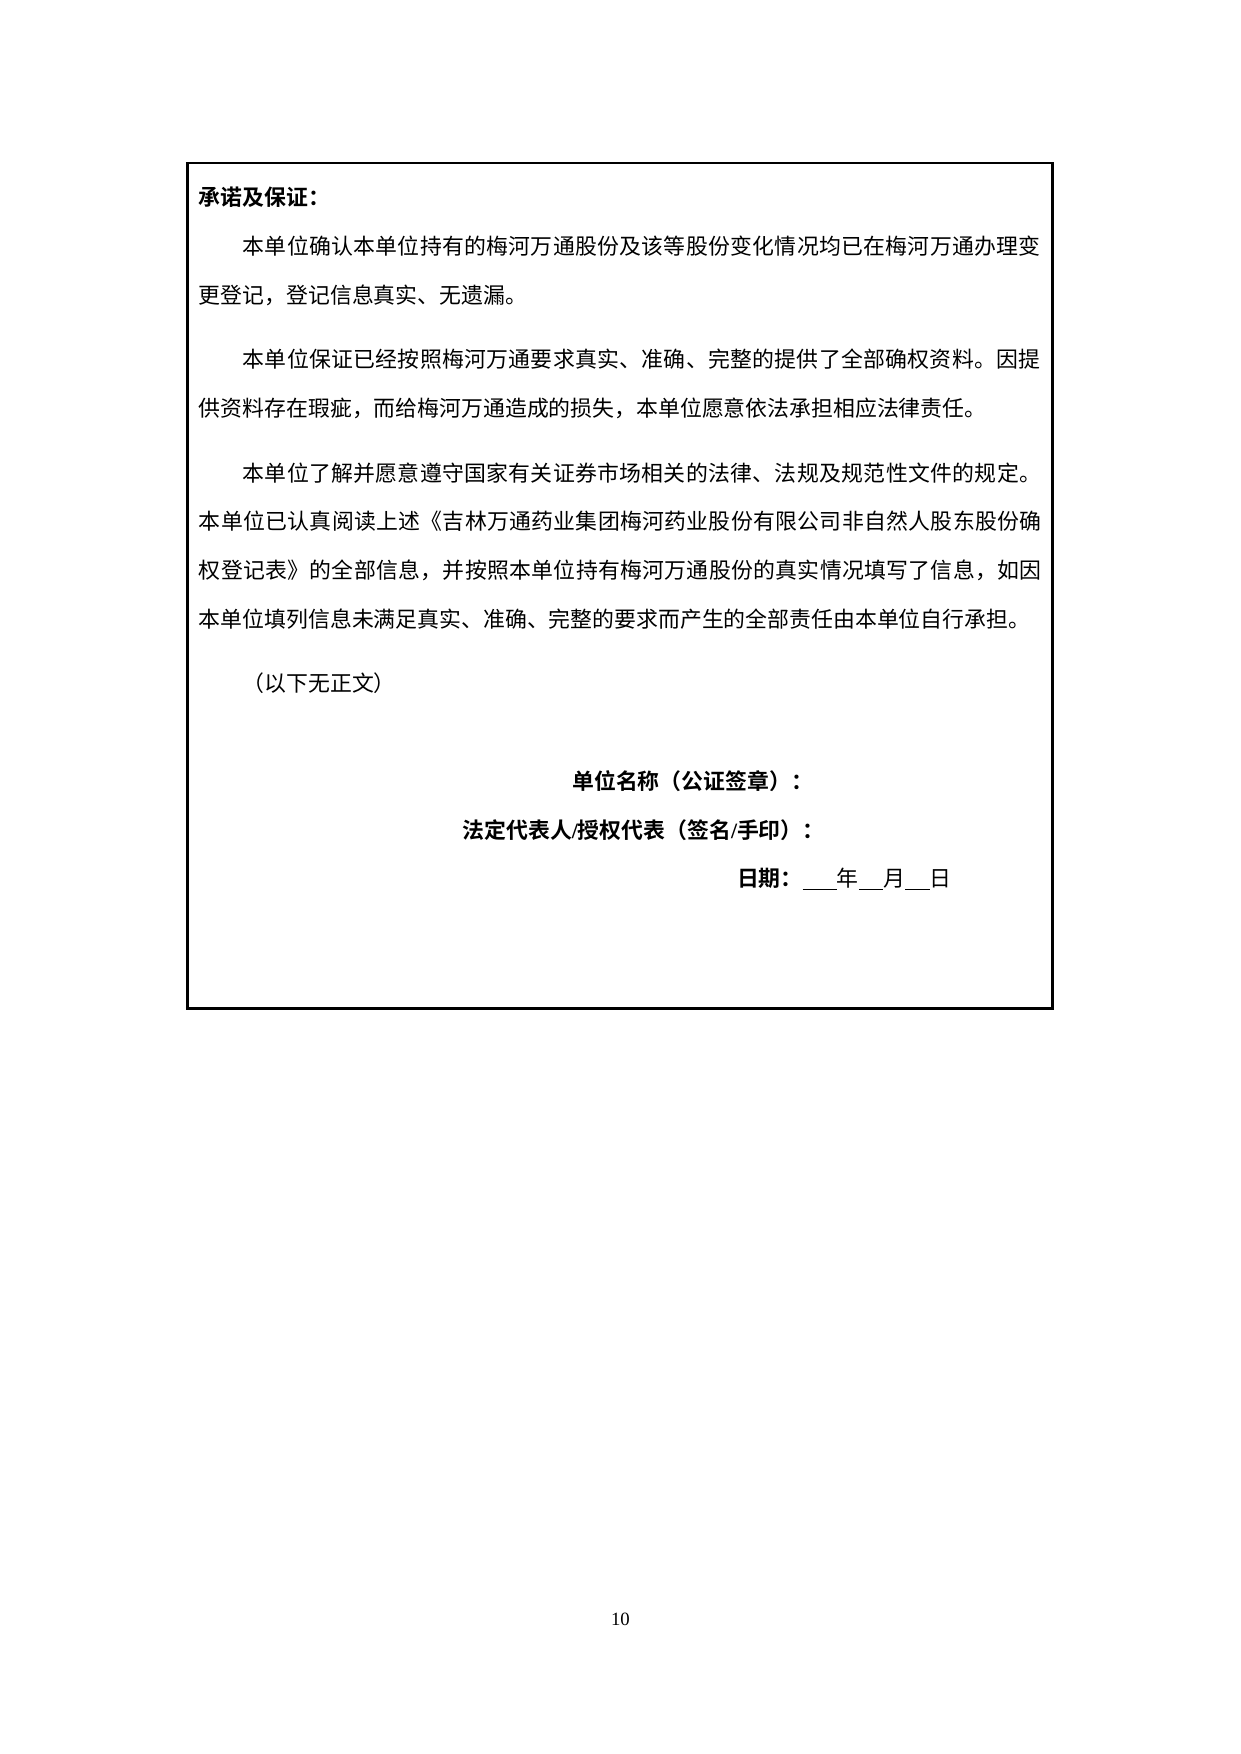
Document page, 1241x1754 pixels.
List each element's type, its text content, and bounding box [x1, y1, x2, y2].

table_cell 承诺及保证： 本单位确认本单位持有的梅河万通股份及该等股份变化情况均已在梅河万通办理变更登记，登记信息真实、无遗漏。 本单位保证已经按照梅河万通要求真实、准确、完整的提供了全部确权资料。因提供资料存在瑕疵，而给梅河万通造成的损失，本单位愿意依法承担相应法律责任。 本单位了解并愿意遵守国家有关证券市场相关的法律、法规及规范性文件的规定。本单位已认真阅读上述《吉林万通药业集团梅河药业股份有限公司非自然人股东股份确权登记表》的全部信息，并按照本单位持有梅河万通股份的真实情况填写了信息，如因本单位填列信息未满足真实、准确、完整的要求而产生的全部责任由本单位自行承担。 （以下无正文） 单位名称（公证签章）： 法定代表人/授权代表（签名/手印）： 日期： 年 月 日 [189, 164, 1051, 1007]
